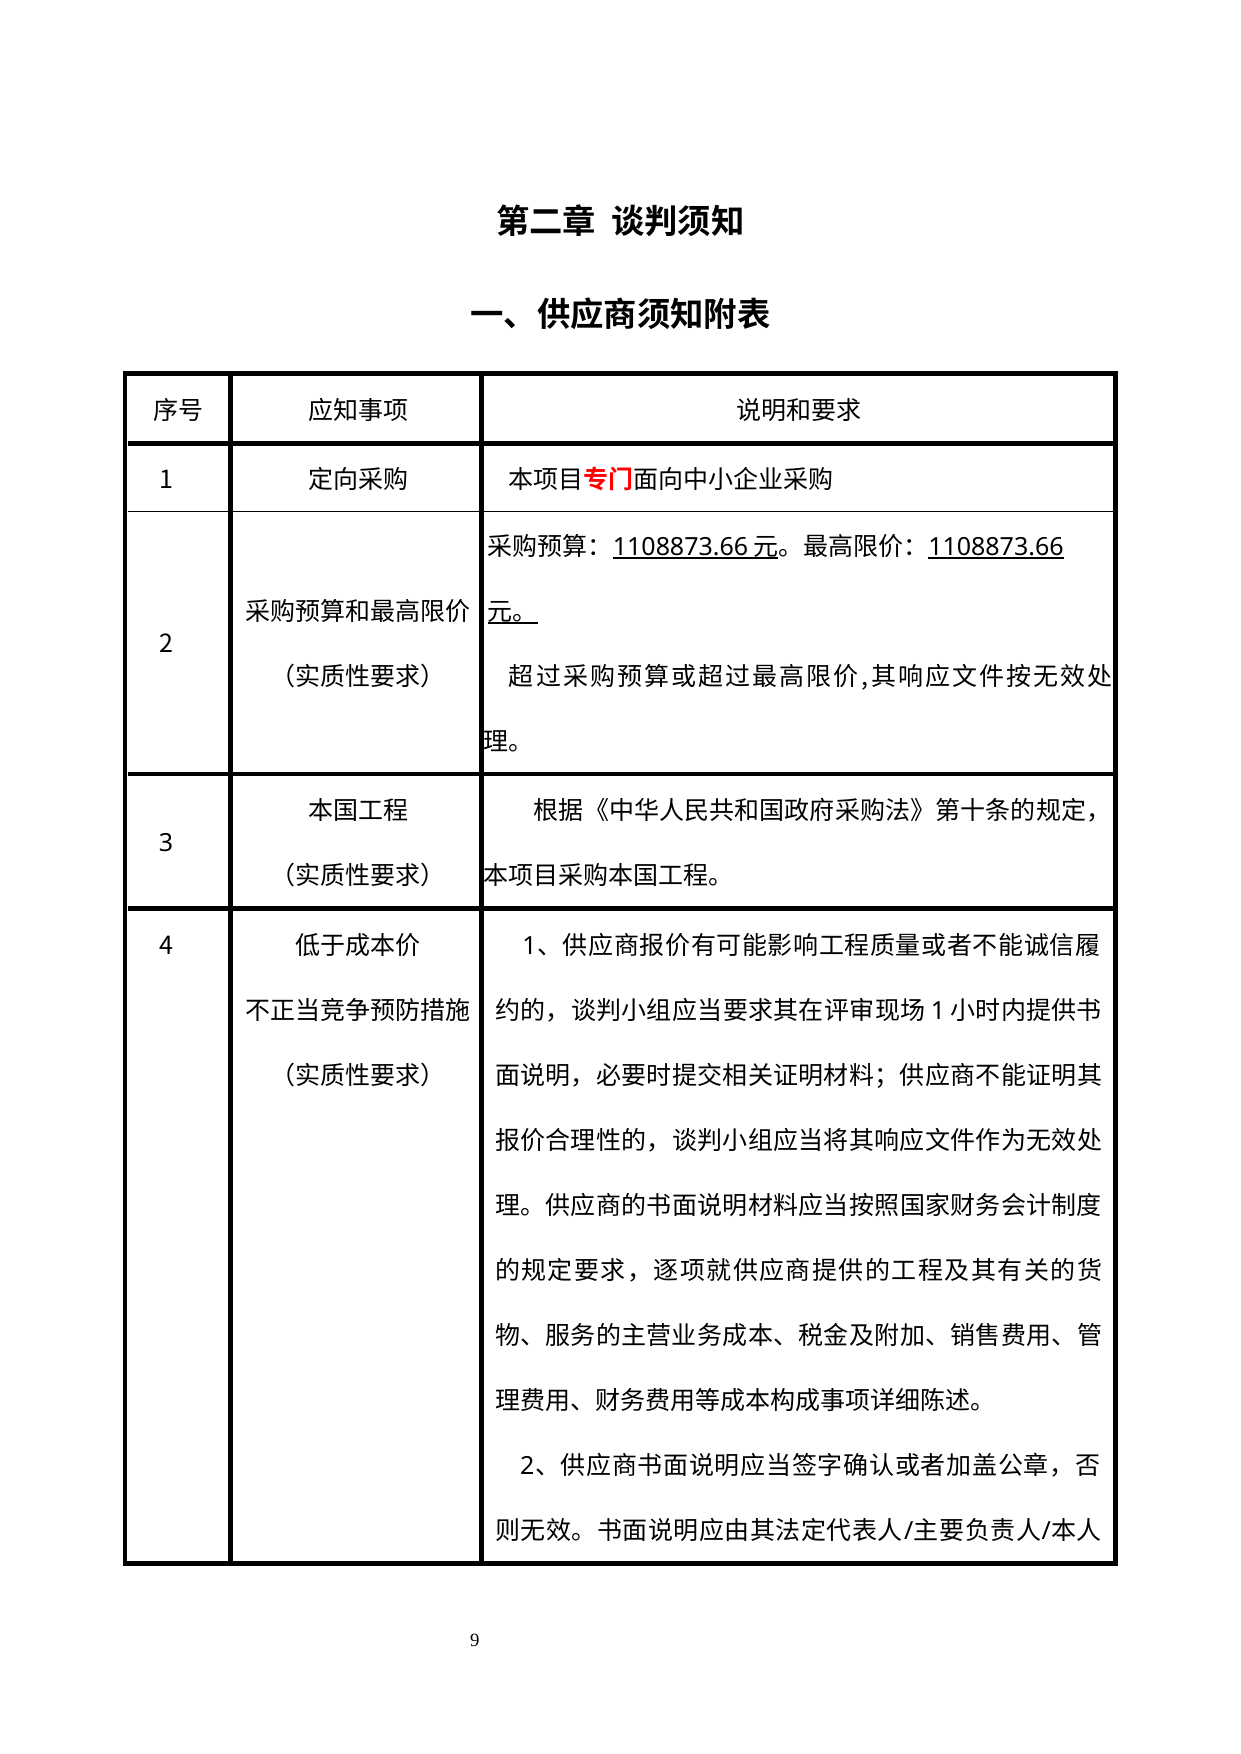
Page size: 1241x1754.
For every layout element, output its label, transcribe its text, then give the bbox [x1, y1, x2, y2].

table_cell 采购预算和最高限价 （实质性要求） [233, 512, 479, 772]
table_cell 本项目专门面向中小企业采购 [484, 446, 1113, 511]
table_header 应知事项 [233, 376, 479, 441]
table_cell 低于成本价 不正当竞争预防措施 （实质性要求） [233, 911, 479, 1561]
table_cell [484, 911, 1113, 1561]
table_header 序号 [127, 376, 228, 441]
title 第二章 谈判须知 [187, 187, 1053, 252]
table_cell 本国工程 （实质性要求） [233, 776, 479, 906]
table_header 说明和要求 [484, 376, 1113, 441]
table_cell 根据《中华人民共和国政府采购法》第十条的规定，本项目采购本国工程。 [484, 776, 1113, 906]
table_cell 采购预算：1108873.66元。最高限价：1108873.66元。 超过采购预算或超过最高限价,其响应文件按无效处理。 [484, 512, 1113, 772]
table_cell 1 [127, 442, 228, 511]
table_cell 2 [127, 512, 228, 772]
subtitle 一、供应商须知附表 [187, 279, 1053, 344]
table_cell 3 [127, 773, 228, 906]
table_cell 定向采购 [233, 446, 479, 511]
table_cell 4 [127, 907, 228, 1561]
